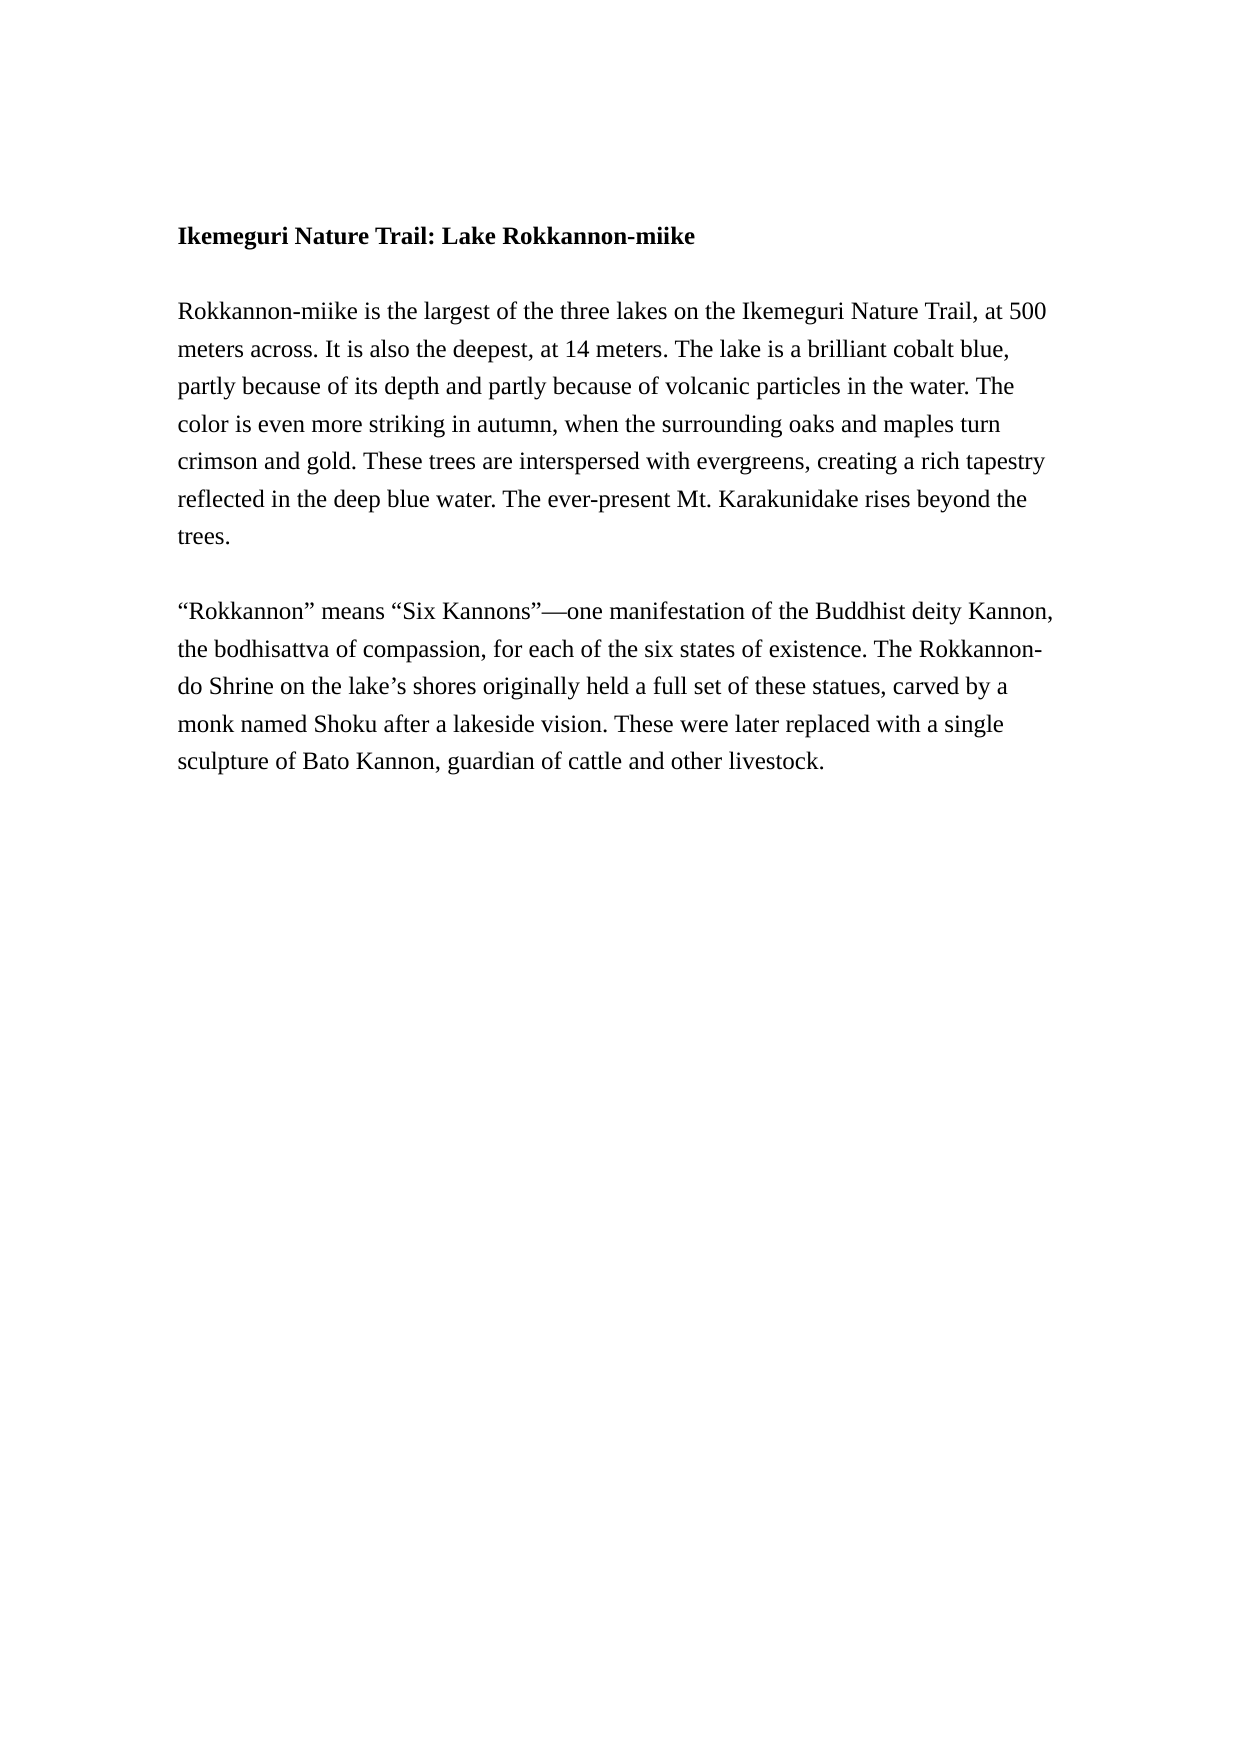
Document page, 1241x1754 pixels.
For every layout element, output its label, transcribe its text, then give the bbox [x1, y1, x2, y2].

text “Rokkannon” means “Six Kannons”—one manifestation of the Buddhist deity Kannon, the bodhisattva of compassion, for each of the six states of existence. The Rokkannon-do Shrine on the lake’s shores originally held a full set of these statues, carved by a monk named Shoku after a lakeside vision. These were later replaced with a single sculpture of Bato Kannon, guardian of cattle and other livestock. [177, 592, 1063, 779]
text Ikemeguri Nature Trail: Lake Rokkannon-miike [177, 217, 1063, 254]
text Rokkannon-miike is the largest of the three lakes on the Ikemeguri Nature Trail, at 500 meters across. It is also the deepest, at 14 meters. The lake is a brilliant cobalt blue, partly because of its depth and partly because of volcanic particles in the water. The color is even more striking in autumn, when the surrounding oaks and maples turn crimson and gold. These trees are interspersed with evergreens, creating a rich tapestry reflected in the deep blue water. The ever-present Mt. Karakunidake rises beyond the trees. [177, 292, 1063, 554]
